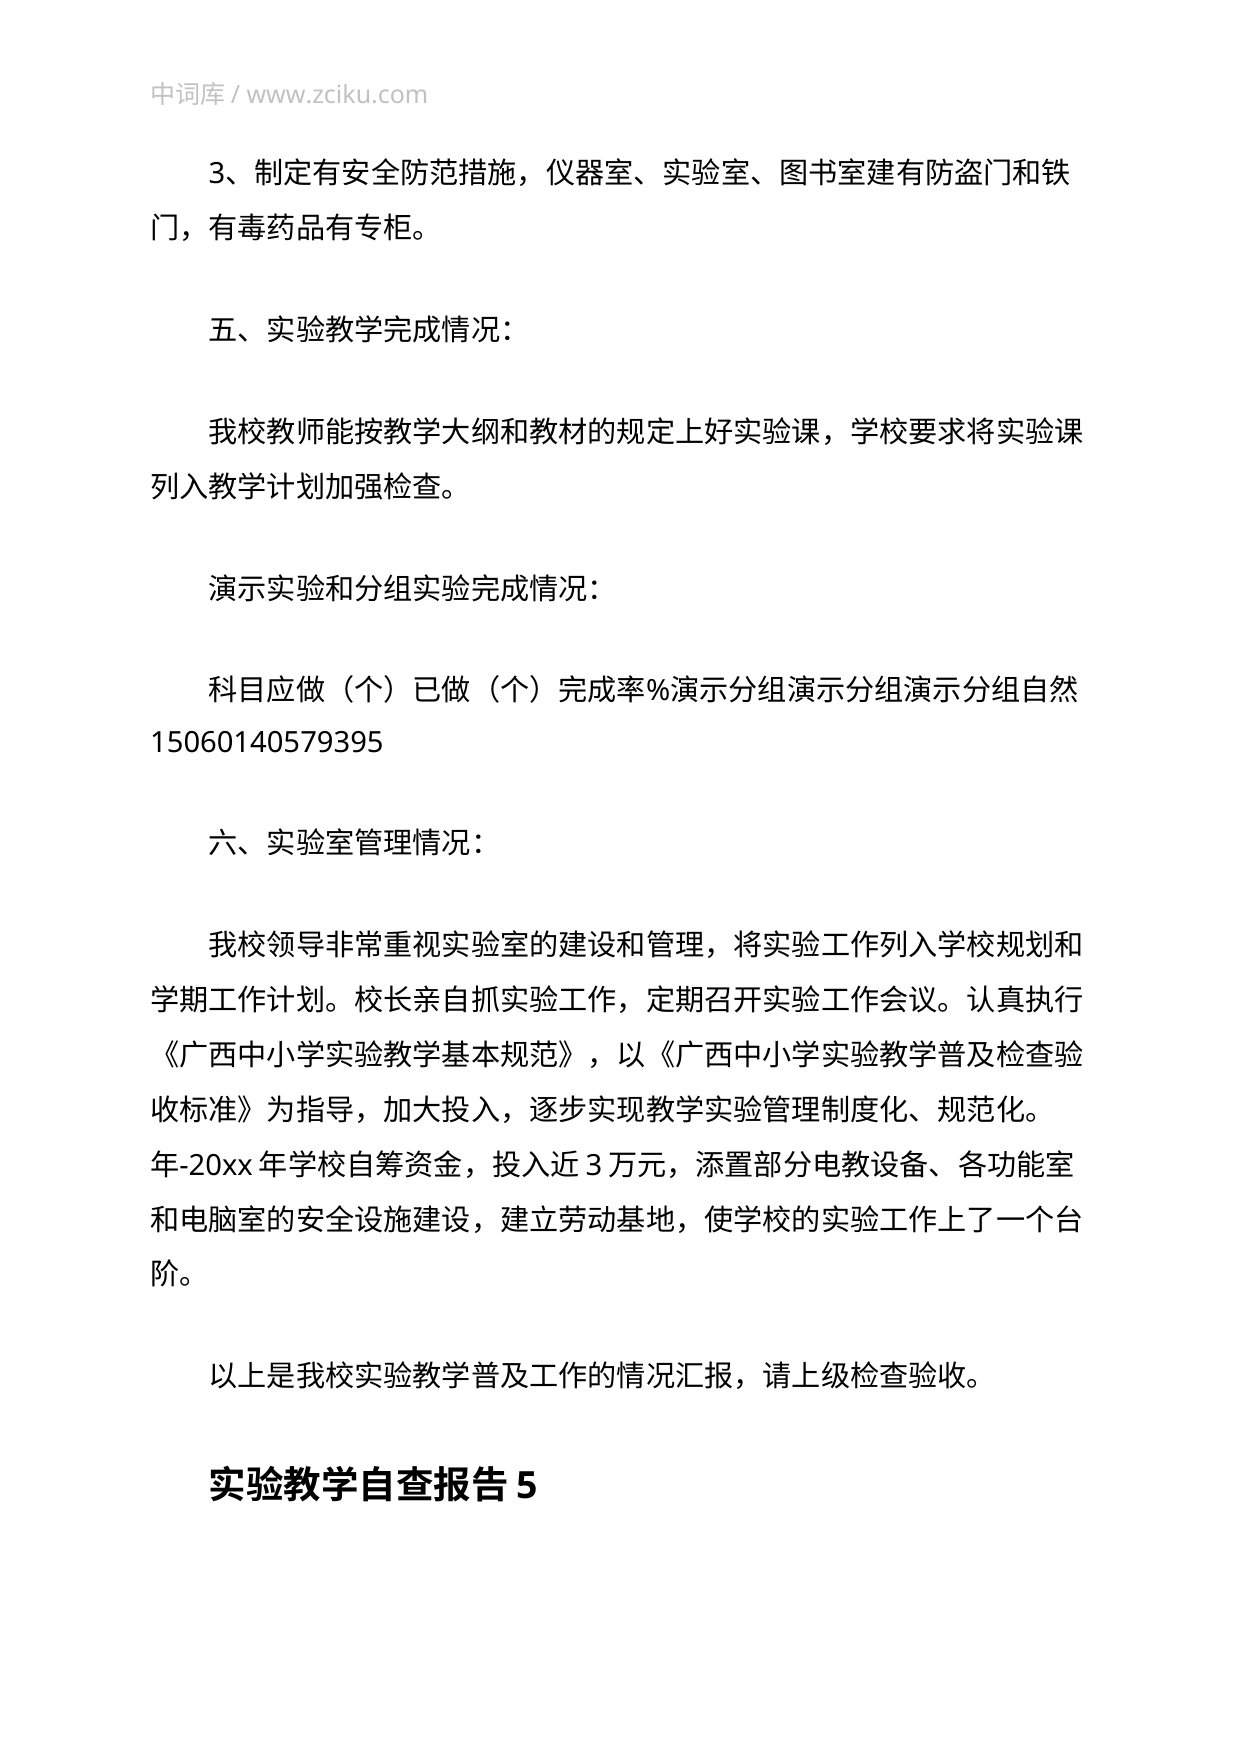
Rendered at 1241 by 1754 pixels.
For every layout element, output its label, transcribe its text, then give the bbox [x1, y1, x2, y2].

text 六、实验室管理情况： [150, 820, 1090, 862]
text 以上是我校实验教学普及工作的情况汇报，请上级检查验收。 [150, 1353, 1090, 1395]
text 我校教师能按教学大纲和教材的规定上好实验课，学校要求将实验课列入教学计划加强检查。 [150, 408, 1090, 506]
text 科目应做（个）已做（个）完成率%演示分组演示分组演示分组自然15060140579395 [150, 667, 1090, 761]
text 五、实验教学完成情况： [150, 307, 1090, 349]
text 我校领导非常重视实验室的建设和管理，将实验工作列入学校规划和学期工作计划。校长亲自抓实验工作，定期召开实验工作会议。认真执行《广西中小学实验教学基本规范》，以《广西中小学实验教学普及检查验收标准》为指导，加大投入，逐步实现教学实验管理制度化、规范化。年-20xx年学校自筹资金，投入近3万元，添置部分电教设备、各功能室和电脑室的安全设施建设，建立劳动基地，使学校的实验工作上了一个台阶。 [150, 921, 1090, 1293]
text 3、制定有安全防范措施，仪器室、实验室、图书室建有防盗门和铁门，有毒药品有专柜。 [150, 150, 1090, 247]
text 实验教学自查报告5 [150, 1454, 1090, 1509]
text 演示实验和分组实验完成情况： [150, 565, 1090, 607]
